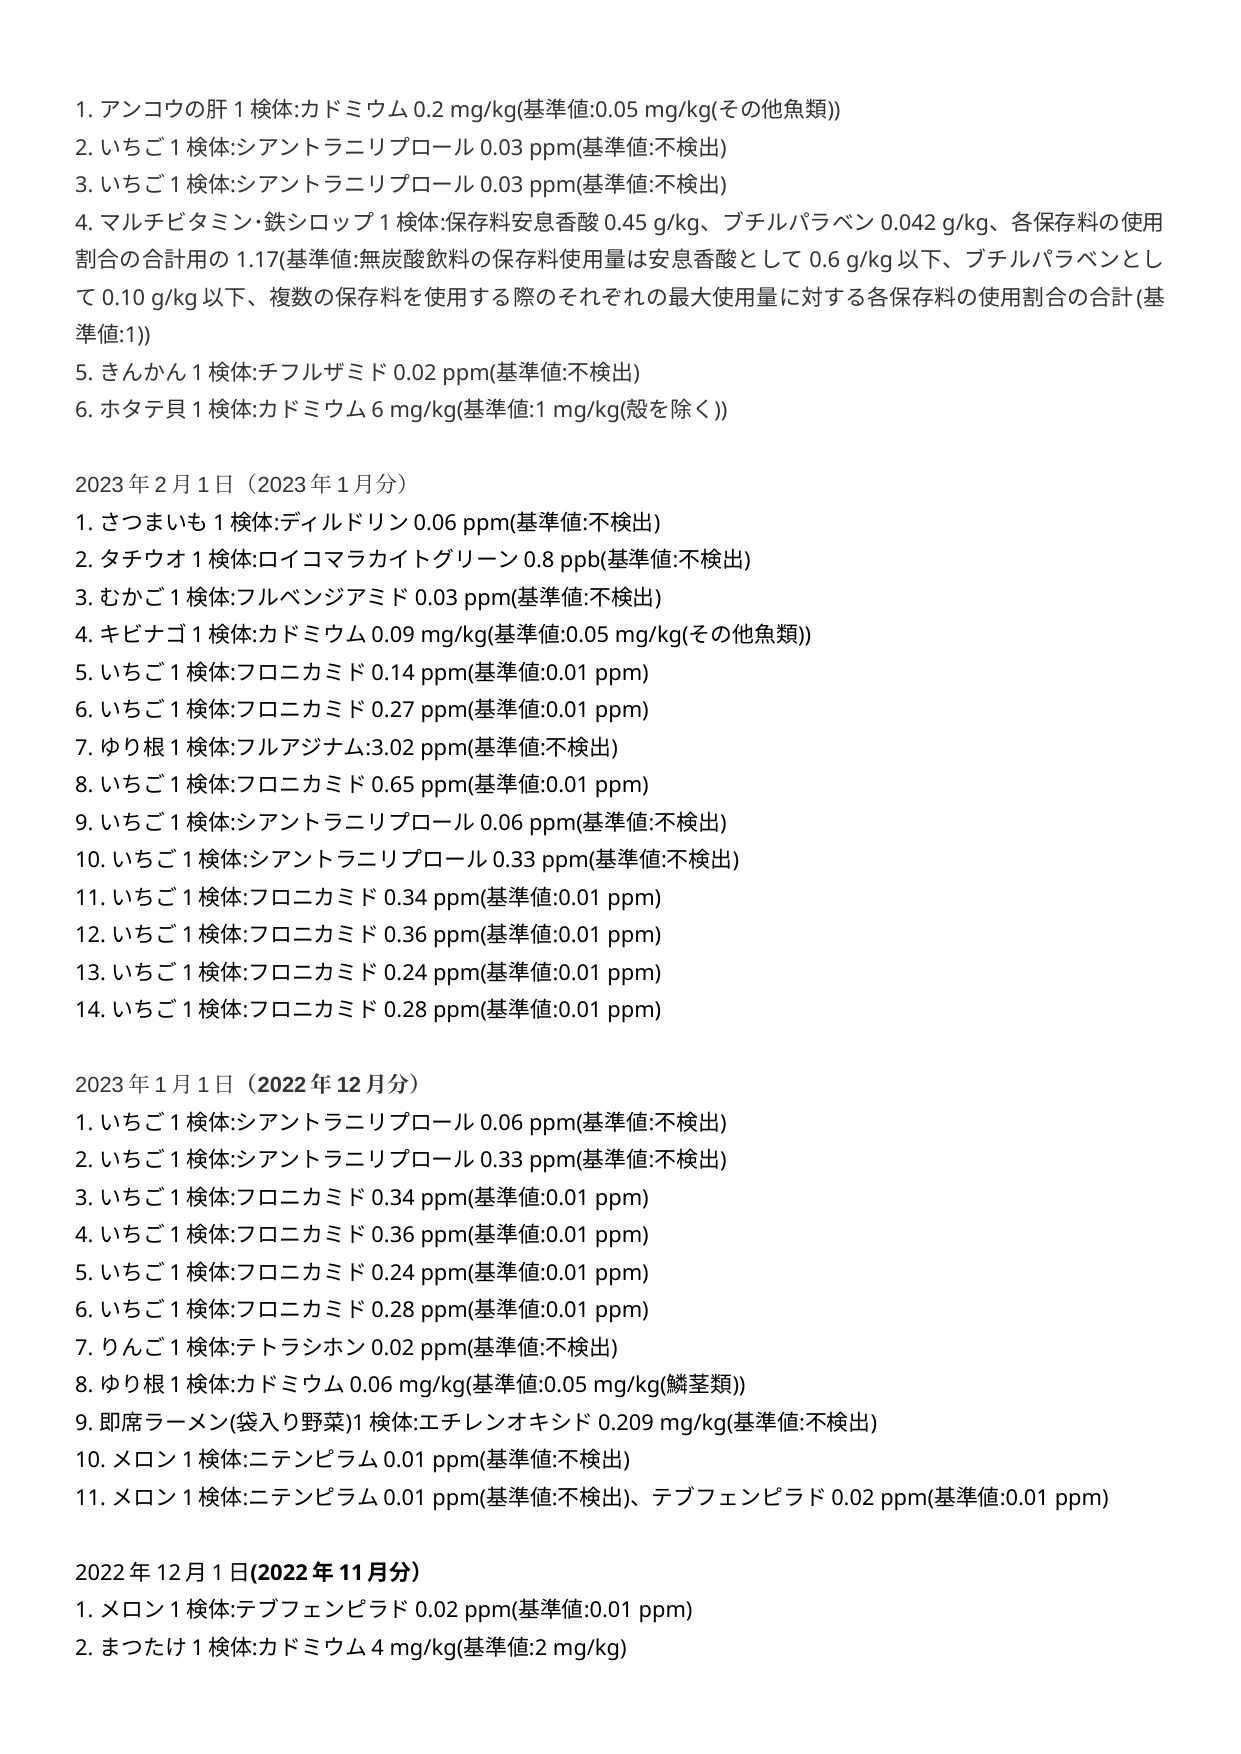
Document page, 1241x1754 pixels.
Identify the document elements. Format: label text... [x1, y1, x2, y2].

text 2022年12月1日(2022年11月分） [75, 1552, 1165, 1589]
text 1. アンコウの肝1検体:カドミウム0.2 mg/kg(基準値:0.05 mg/kg(その他魚類)) 2. いちご1検体:シアントラニリプロール0.03 ppm(基準値:不検出) 3. いちご1検体:シアントラニリプロール0.03 ppm(基準値:不検出) 4. マルチビタミン･鉄シロップ1検体:保存料安息香酸0.45 g/kg、ブチルパラベン0.042 g/kg、各保存料の使用割合の合計用の1.17(基準値:無炭酸飲料の保存料使用量は安息香酸として0.6 g/kg以下、ブチルパラベンとして0.10 g/kg以下、複数の保存料を使用する際のそれぞれの最大使用量に対する各保存料の使用割合の合計(基準値:1)) 5. きんかん1検体:チフルザミド0.02 ppm(基準値:不検出) 6. ホタテ貝1検体:カドミウム6 mg/kg(基準値:1 mg/kg(殻を除く)) [75, 89, 1165, 244]
text 2023年2月1日（2023年1月分） [75, 464, 1165, 502]
text 2023年1月1日（2022年12月分） [75, 1064, 1165, 1102]
text 1. いちご1検体:シアントラニリプロール0.06 ppm(基準値:不検出) 2. いちご1検体:シアントラニリプロール0.33 ppm(基準値:不検出) 3. いちご1検体:フロニカミド0.34 ppm(基準値:0.01 ppm) 4. いちご1検体:フロニカミド0.36 ppm(基準値:0.01 ppm) 5. いちご1検体:フロニカミド0.24 ppm(基準値:0.01 ppm) 6. いちご1検体:フロニカミド0.28 ppm(基準値:0.01 ppm) 7. りんご1検体:テトラシホン0.02 ppm(基準値:不検出) 8. ゆり根1検体:カドミウム0.06 mg/kg(基準値:0.05 mg/kg(鱗茎類)) 9. 即席ラーメン(袋入り野菜)1検体:エチレンオキシド0.209 mg/kg(基準値:不検出) 10. メロン1検体:ニテンピラム0.01 ppm(基準値:不検出) 11. メロン1検体:ニテンピラム0.01 ppm(基準値:不検出)、テブフェンピラド0.02 ppm(基準値:0.01 ppm) [75, 1102, 1165, 1514]
text 1. アンコウの肝1検体:カドミウム0.2 mg/kg(基準値:0.05 mg/kg(その他魚類)) 2. いちご1検体:シアントラニリプロール0.03 ppm(基準値:不検出) 3. いちご1検体:シアントラニリプロール0.03 ppm(基準値:不検出) 4. マルチビタミン･鉄シロップ1検体:保存料安息香酸0.45 g/kg、ブチルパラベン0.042 g/kg、各保存料の使用割合の合計用の1.17(基準値:無炭酸飲料の保存料使用量は安息香酸として0.6 g/kg以下、ブチルパラベンとして0.10 g/kg以下、複数の保存料を使用する際のそれぞれの最大使用量に対する各保存料の使用割合の合計(基準値:1)) 5. きんかん1検体:チフルザミド0.02 ppm(基準値:不検出) 6. ホタテ貝1検体:カドミウム6 mg/kg(基準値:1 mg/kg(殻を除く)) [75, 274, 1165, 427]
text 1. さつまいも1検体:ディルドリン0.06 ppm(基準値:不検出) 2. タチウオ1検体:ロイコマラカイトグリーン0.8 ppb(基準値:不検出) 3. むかご1検体:フルベンジアミド0.03 ppm(基準値:不検出) 4. キビナゴ1検体:カドミウム0.09 mg/kg(基準値:0.05 mg/kg(その他魚類)) 5. いちご1検体:フロニカミド0.14 ppm(基準値:0.01 ppm) 6. いちご1検体:フロニカミド0.27 ppm(基準値:0.01 ppm) 7. ゆり根1検体:フルアジナム:3.02 ppm(基準値:不検出) 8. いちご1検体:フロニカミド0.65 ppm(基準値:0.01 ppm) 9. いちご1検体:シアントラニリプロール0.06 ppm(基準値:不検出) 10. いちご1検体:シアントラニリプロール0.33 ppm(基準値:不検出) 11. いちご1検体:フロニカミド0.34 ppm(基準値:0.01 ppm) 12. いちご1検体:フロニカミド0.36 ppm(基準値:0.01 ppm) 13. いちご1検体:フロニカミド0.24 ppm(基準値:0.01 ppm) 14. いちご1検体:フロニカミド0.28 ppm(基準値:0.01 ppm) [75, 502, 1165, 1027]
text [75, 1589, 1165, 1664]
